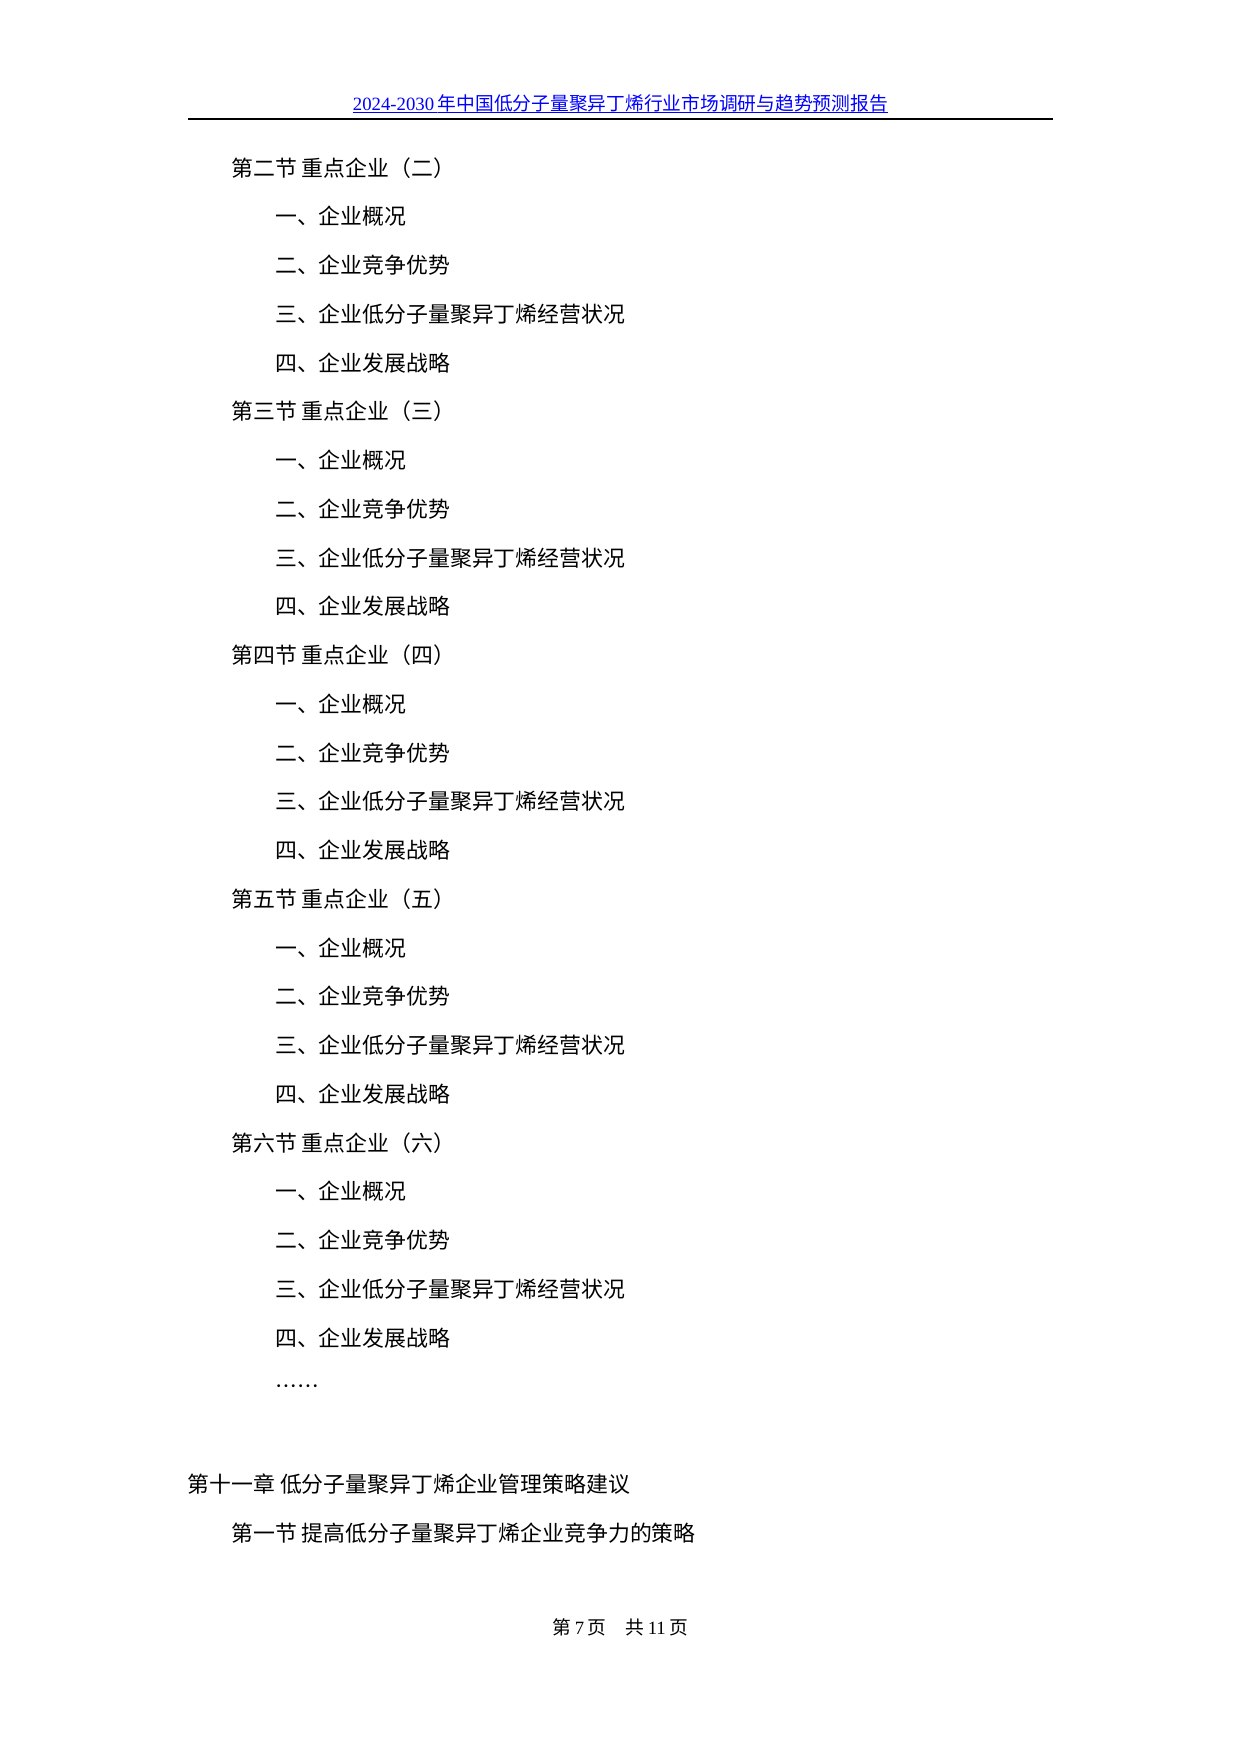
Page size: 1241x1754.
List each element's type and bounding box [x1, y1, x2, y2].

text [187, 150, 1053, 1548]
